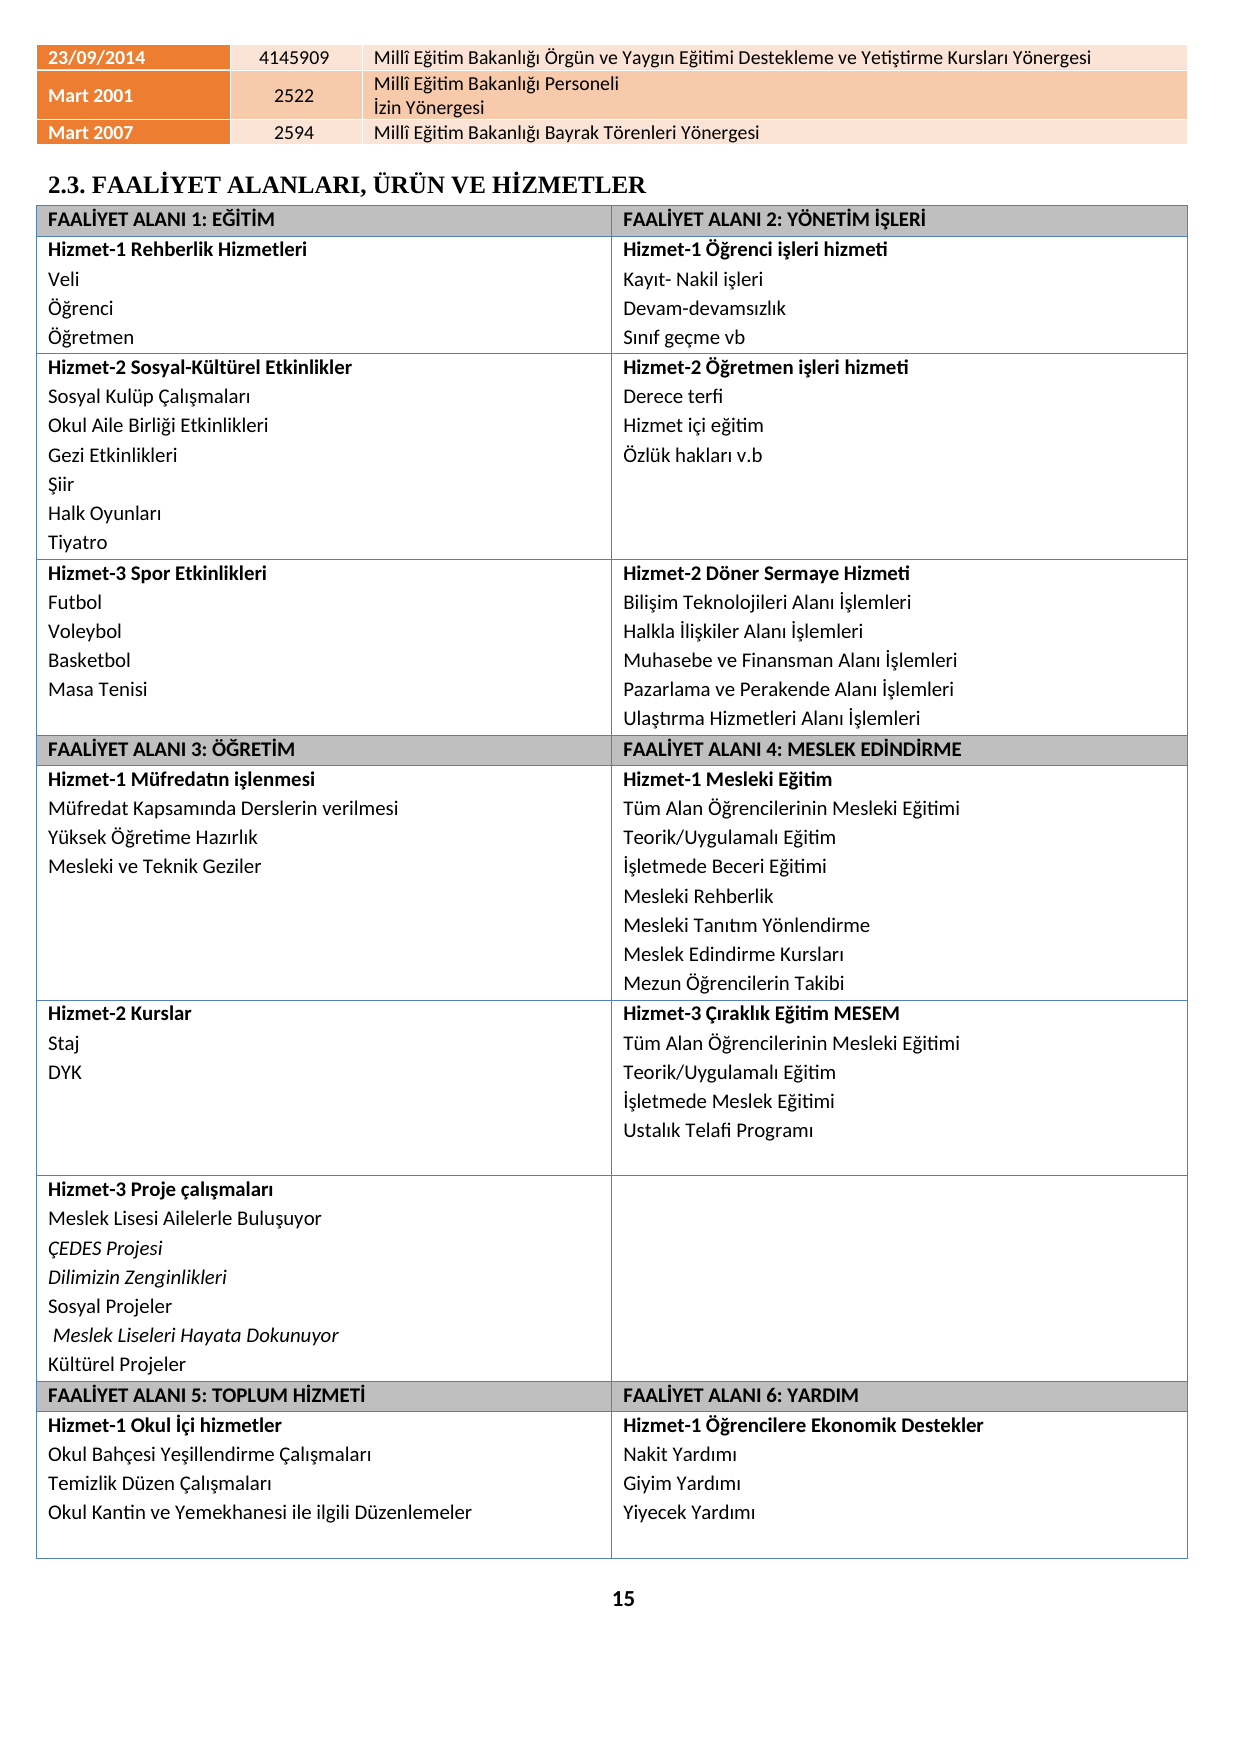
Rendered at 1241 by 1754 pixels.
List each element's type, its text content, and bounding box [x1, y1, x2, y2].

table_header FAALİYET ALANI 1: EĞİTİM [37, 206, 611, 236]
table_cell Millî Eğitim Bakanlığı Bayrak Törenleri Yönergesi [363, 120, 1187, 144]
table_cell 4145909 [231, 45, 362, 69]
table_cell 2594 [231, 120, 362, 144]
table_cell Hizmet-1 Müfredatın işlenmesi Müfredat Kapsamında Derslerin verilmesi Yüksek Öğretime Hazırlık Mesleki ve Teknik Geziler [37, 766, 611, 999]
table_cell Hizmet-3 Spor Etkinlikleri Futbol Voleybol Basketbol Masa Tenisi [37, 560, 611, 735]
table_cell Hizmet-1 Öğrenci işleri hizmeti Kayıt- Nakil işleri Devam-devamsızlık Sınıf geçme vb [612, 237, 1187, 353]
table_header FAALİYET ALANI 2: YÖNETİM İŞLERİ [612, 206, 1187, 236]
table_cell Hizmet-2 Sosyal-Kültürel Etkinlikler Sosyal Kulüp Çalışmaları Okul Aile Birliği Etkinlikleri Gezi Etkinlikleri Şiir Halk Oyunları Tiyatro [37, 354, 611, 559]
table_cell Hizmet-2 Kurslar Staj DYK [37, 1001, 611, 1175]
table_cell Hizmet-3 Proje çalışmaları Meslek Lisesi Ailelerle Buluşuyor ÇEDES Projesi Dilimizin Zenginlikleri Sosyal Projeler Meslek Liseleri Hayata Dokunuyor Kültürel Projeler [37, 1176, 611, 1381]
table_cell Hizmet-1 Rehberlik Hizmetleri Veli Öğrenci Öğretmen [37, 237, 611, 353]
table_cell [612, 1176, 1187, 1381]
table_cell FAALİYET ALANI 4: MESLEK EDİNDİRME [612, 736, 1187, 765]
table_cell FAALİYET ALANI 6: YARDIM [612, 1382, 1187, 1411]
table_cell 2522 [231, 71, 362, 119]
table_cell Hizmet-1 Mesleki Eğitim Tüm Alan Öğrencilerinin Mesleki Eğitimi Teorik/Uygulamalı Eğitim İşletmede Beceri Eğitimi Mesleki Rehberlik Mesleki Tanıtım Yönlendirme Meslek Edindirme Kursları Mezun Öğrencilerin Takibi [612, 766, 1187, 999]
table_cell Mart 2007 [37, 120, 230, 144]
table_cell FAALİYET ALANI 5: TOPLUM HİZMETİ [37, 1382, 611, 1411]
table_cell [612, 1412, 1187, 1558]
subtitle 2.3. FAALİYET ALANLARI, ÜRÜN VE HİZMETLER [48, 170, 1198, 199]
table_cell Millî Eğitim Bakanlığı Örgün ve Yaygın Eğitimi Destekleme ve Yetiştirme Kursları Yönergesi [363, 45, 1187, 69]
table_cell Hizmet-2 Öğretmen işleri hizmeti Derece terfi Hizmet içi eğitim Özlük hakları v.b [612, 354, 1187, 559]
table_cell Hizmet-3 Çıraklık Eğitim MESEM Tüm Alan Öğrencilerinin Mesleki Eğitimi Teorik/Uygulamalı Eğitim İşletmede Meslek Eğitimi Ustalık Telafi Programı [612, 1001, 1187, 1175]
table_cell 23/09/2014 [37, 45, 230, 69]
table_cell FAALİYET ALANI 3: ÖĞRETİM [37, 736, 611, 765]
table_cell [37, 1412, 611, 1558]
table_cell Millî Eğitim Bakanlığı Personeli İzin Yönergesi [363, 71, 1187, 119]
table_cell Mart 2001 [37, 71, 230, 119]
table_cell Hizmet-2 Döner Sermaye Hizmeti Bilişim Teknolojileri Alanı İşlemleri Halkla İlişkiler Alanı İşlemleri Muhasebe ve Finansman Alanı İşlemleri Pazarlama ve Perakende Alanı İşlemleri Ulaştırma Hizmetleri Alanı İşlemleri [612, 560, 1187, 735]
